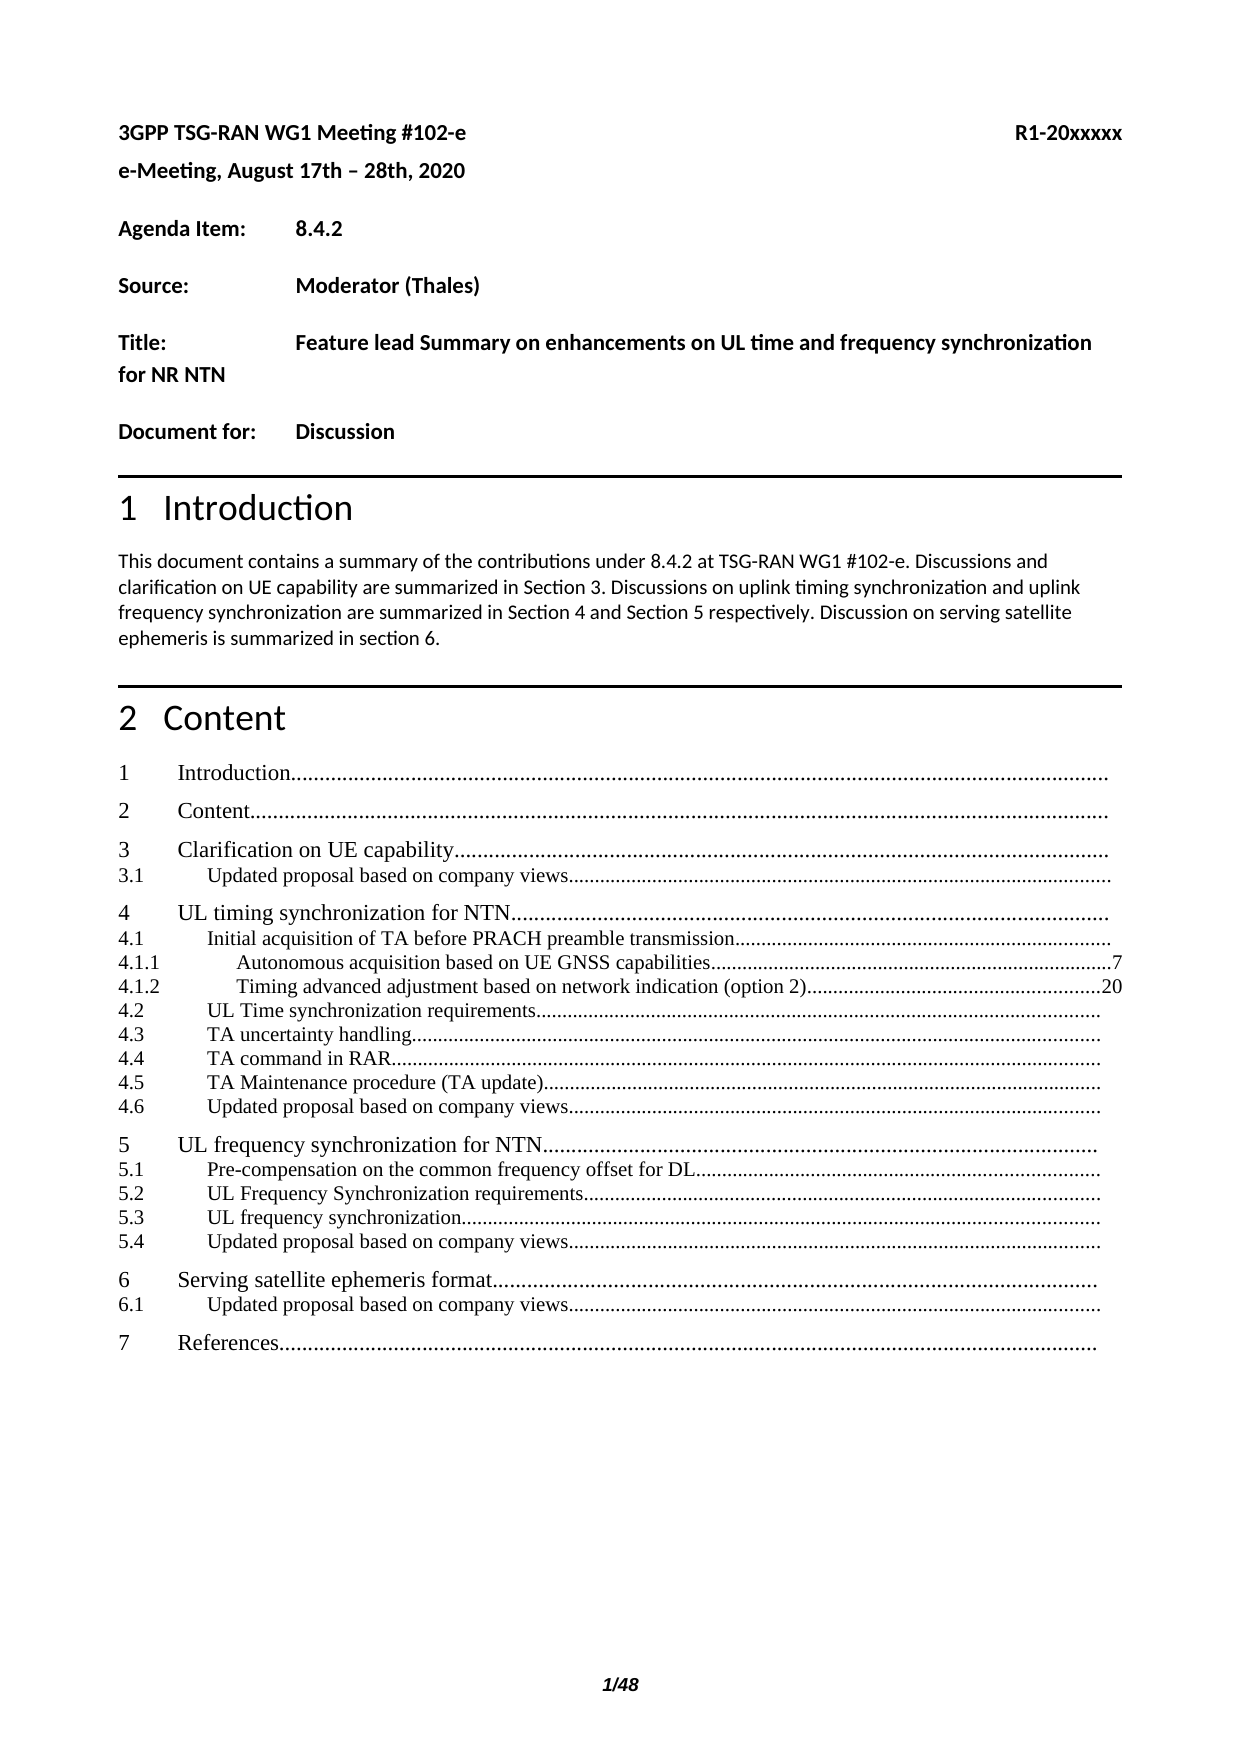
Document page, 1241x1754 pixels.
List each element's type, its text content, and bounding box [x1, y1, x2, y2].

text Document for: Discussion [118, 417, 1122, 446]
text This document contains a summary of the contributions under 8.4.2 at TSG-RAN WG1 #102-e. Discussions and clarification on UE capability are summarized in Section 3. Discussions on uplink timing synchronization and uplink frequency synchronization are summarized in Section 4 and Section 5 respectively. Discussion on serving satellite ephemeris is summarized in section 6. [118, 549, 1122, 650]
subtitle Introduction [118, 478, 1122, 530]
text Agenda Item: 8.4.2 [118, 214, 1122, 242]
text 3GPP TSG-RAN WG1 Meeting #102-e R1-20xxxxx [118, 118, 1122, 146]
text e-Meeting, August 17th – 28th, 2020 [118, 157, 1122, 184]
text Title: Feature lead Summary on enhancements on UL time and frequency synchronization for NR NTN [118, 328, 1122, 388]
text Source: Moderator (Thales) [118, 271, 1122, 299]
